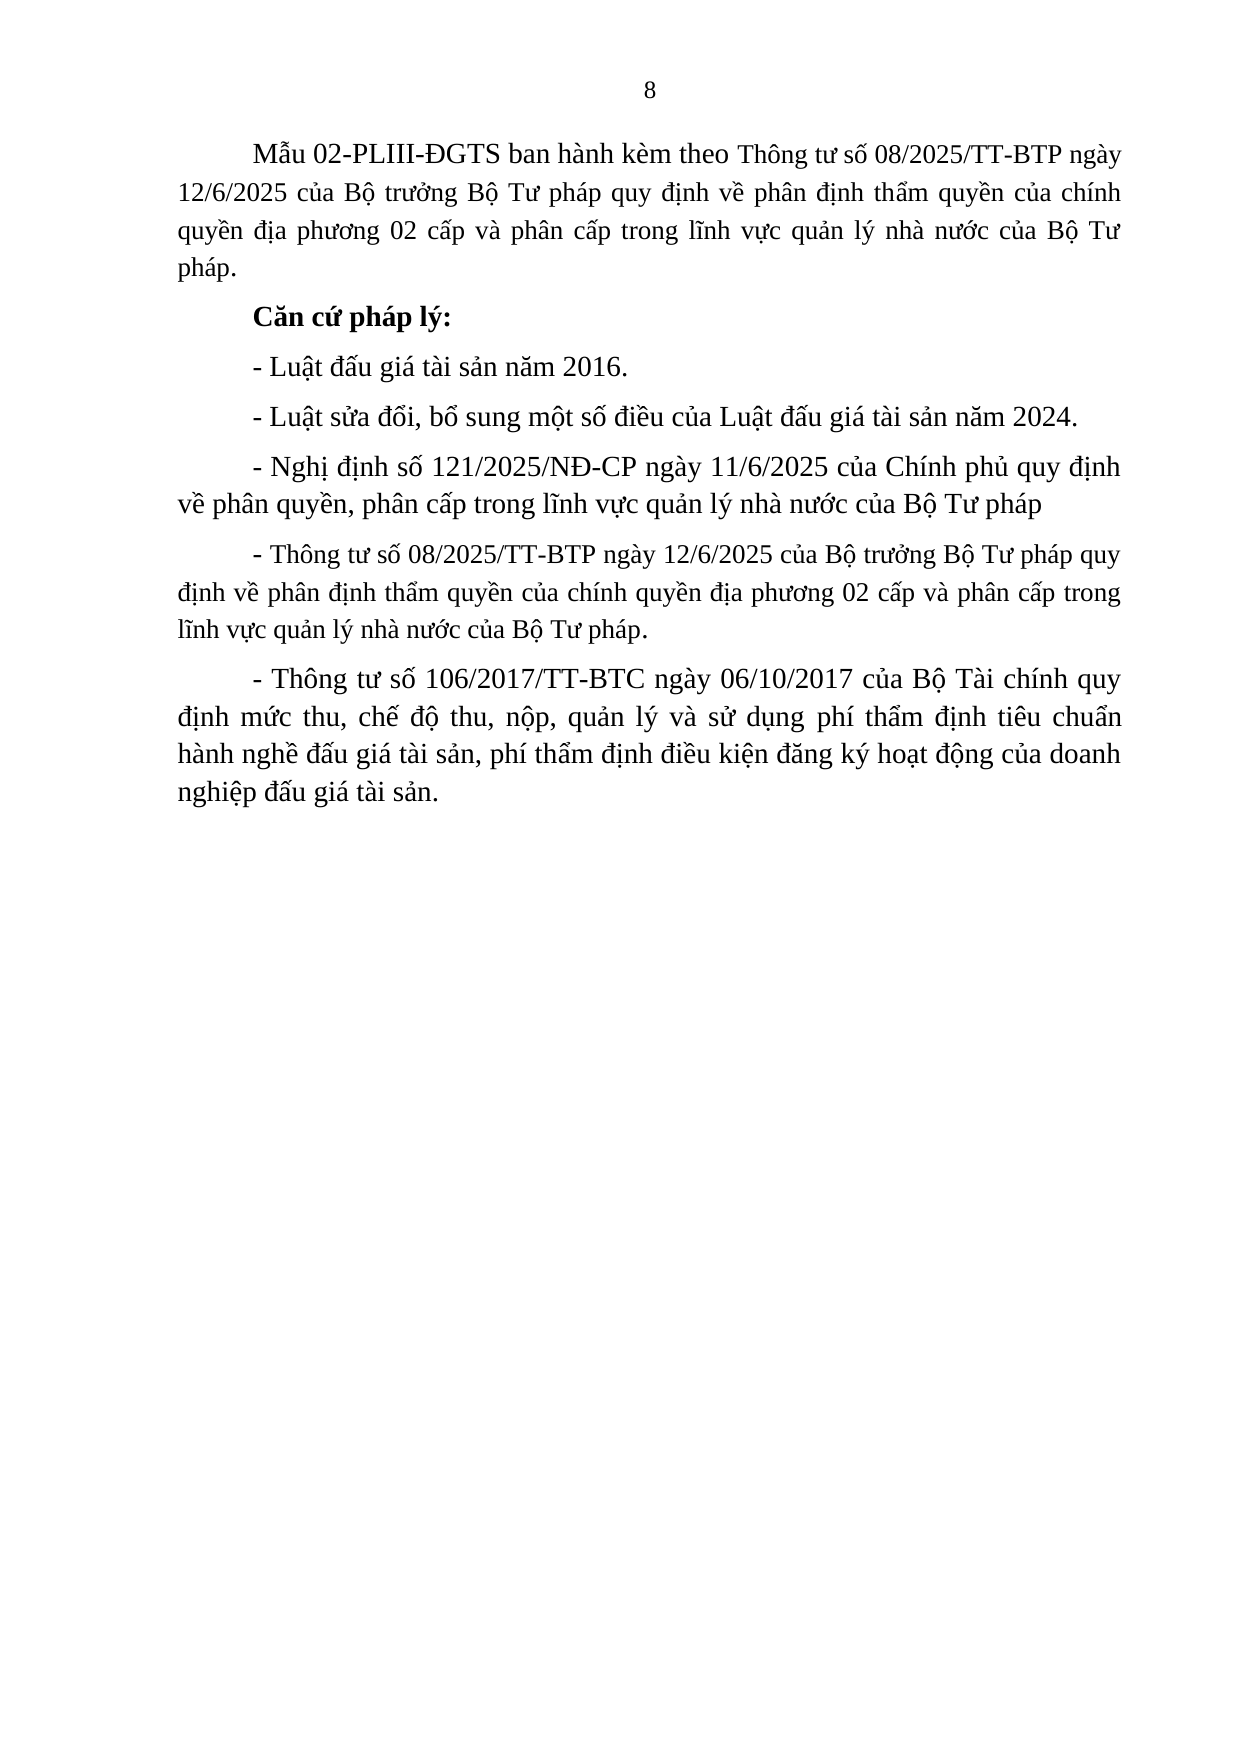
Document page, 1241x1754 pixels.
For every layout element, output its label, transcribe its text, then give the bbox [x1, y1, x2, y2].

text Mẫu 02-PLIII-ĐGTS ban hành kèm theo Thông tư số 08/2025/TT-BTP ngày 12/6/2025 của Bộ trưởng Bộ Tư pháp quy định về phân định thẩm quyền của chính quyền địa phương 02 cấp và phân cấp trong lĩnh vực quản lý nhà nước của Bộ Tư pháp. [177, 132, 1122, 282]
text - Luật sửa đổi, bổ sung một số điều của Luật đấu giá tài sản năm 2024. [177, 395, 1122, 432]
text Căn cứ pháp lý: [177, 295, 1122, 332]
text - Nghị định số 121/2025/NĐ-CP ngày 11/6/2025 của Chính phủ quy định về phân quyền, phân cấp trong lĩnh vực quản lý nhà nước của Bộ Tư pháp [177, 445, 1122, 520]
text - Luật đấu giá tài sản năm 2016. [177, 345, 1122, 382]
text - Thông tư số 106/2017/TT-BTC ngày 06/10/2017 của Bộ Tài chính quy định mức thu, chế độ thu, nộp, quản lý và sử dụng phí thẩm định tiêu chuẩn hành nghề đấu giá tài sản, phí thẩm định điều kiện đăng ký hoạt động của doanh nghiệp đấu giá tài sản. [177, 657, 1122, 807]
text - Thông tư số 08/2025/TT-BTP ngày 12/6/2025 của Bộ trưởng Bộ Tư pháp quy định về phân định thẩm quyền của chính quyền địa phương 02 cấp và phân cấp trong lĩnh vực quản lý nhà nước của Bộ Tư pháp. [177, 532, 1122, 645]
